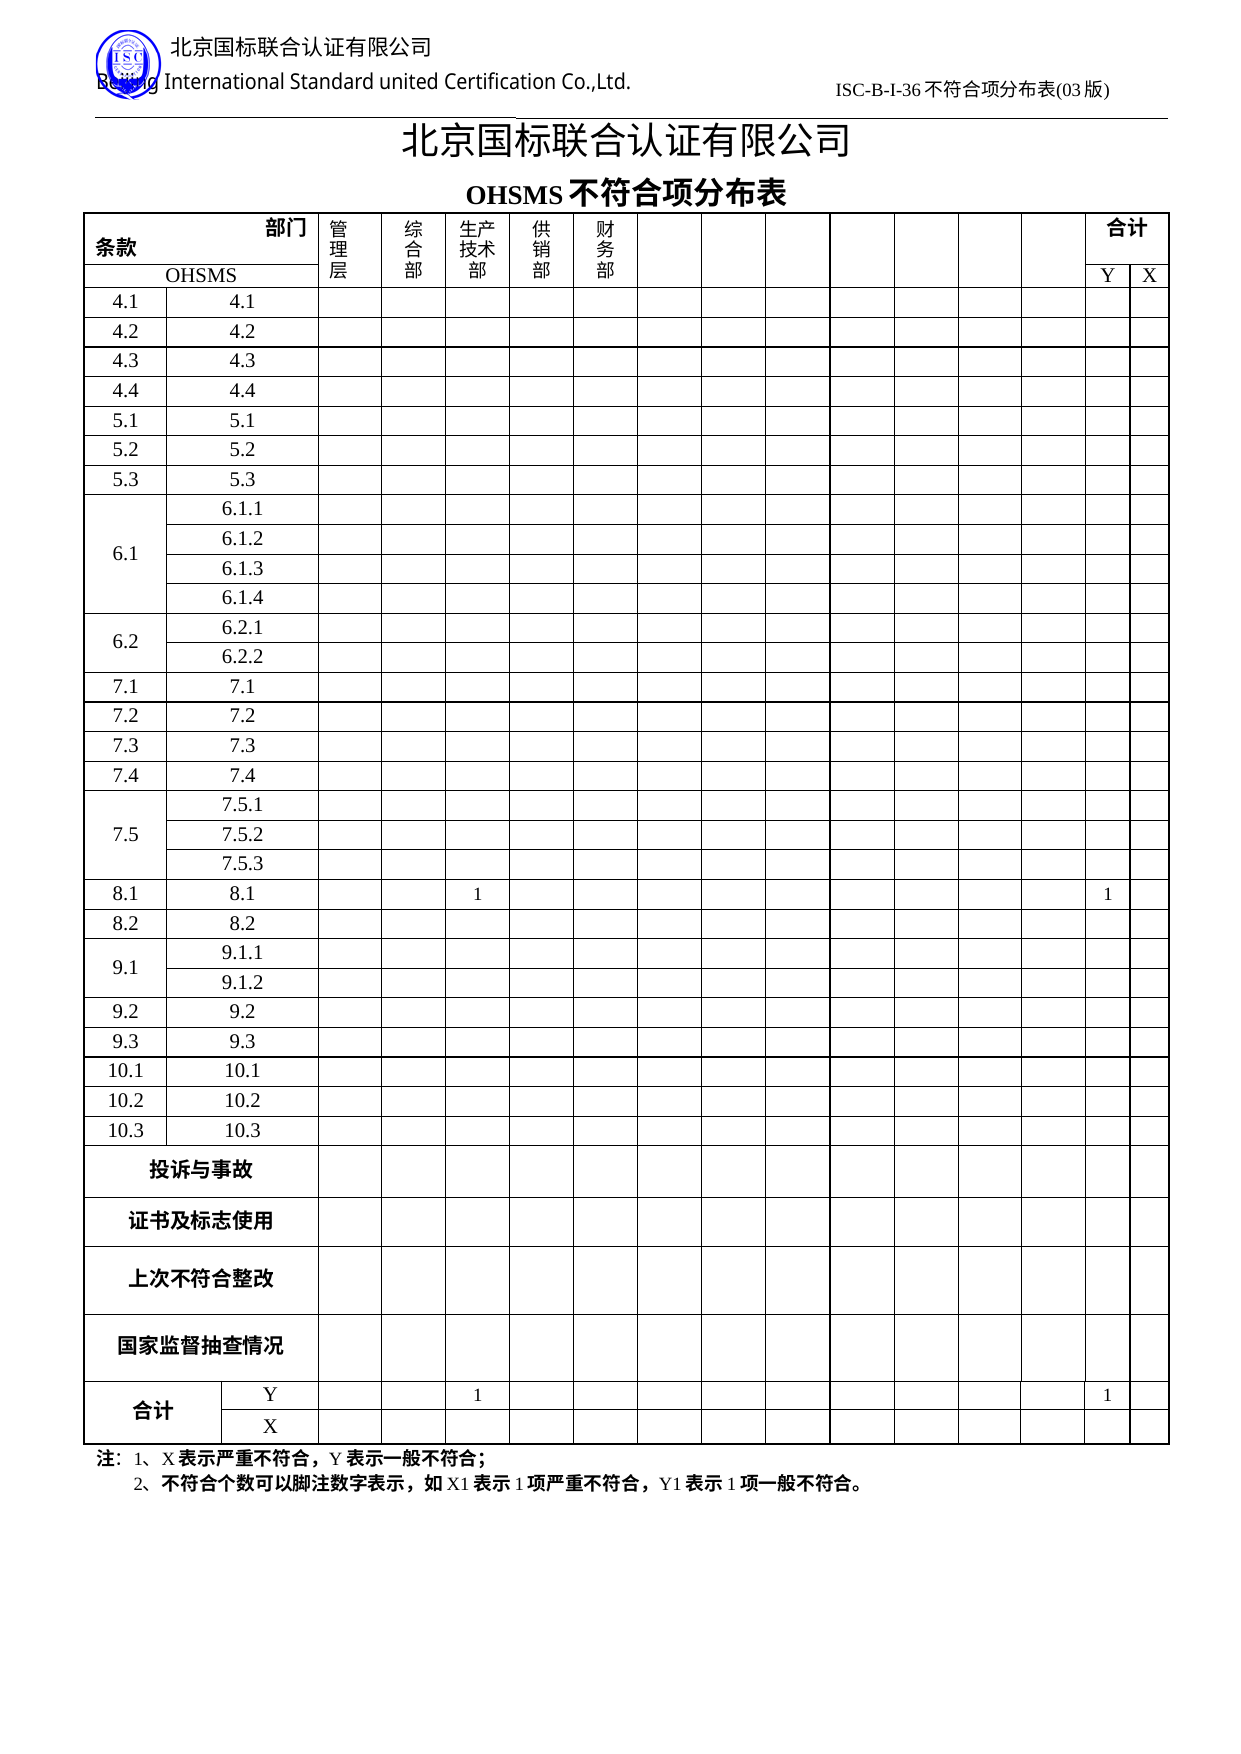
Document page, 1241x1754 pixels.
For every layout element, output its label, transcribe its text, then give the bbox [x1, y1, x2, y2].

table_cell [638, 495, 701, 524]
table_cell [766, 998, 829, 1027]
table_cell [319, 614, 381, 642]
table_cell [638, 791, 701, 820]
table_cell [319, 495, 381, 524]
table_cell [831, 1247, 894, 1314]
table_cell [831, 614, 894, 642]
table_cell [766, 910, 829, 938]
table_cell [1022, 377, 1085, 406]
table_cell [1086, 1315, 1129, 1381]
table_cell [319, 555, 381, 583]
table_cell [895, 614, 958, 642]
table_cell [1086, 732, 1129, 761]
table_cell 6.1.2 [167, 525, 318, 553]
table_cell [702, 436, 765, 465]
table_cell 6.1.1 [167, 495, 318, 524]
table_cell [895, 1146, 958, 1197]
table_cell [702, 821, 765, 849]
table_cell [831, 939, 894, 968]
table_cell [382, 555, 445, 583]
table_cell [702, 673, 765, 701]
table_cell [574, 850, 637, 879]
table_cell [959, 1198, 1021, 1246]
table_cell 5.2 [167, 436, 318, 465]
table_cell [702, 969, 765, 997]
table_cell [319, 584, 381, 613]
table_cell [959, 436, 1021, 465]
table_cell [959, 910, 1021, 938]
table_cell [319, 762, 381, 790]
table_cell [382, 880, 445, 908]
table_cell [1131, 348, 1168, 376]
table_cell [574, 1382, 637, 1409]
table_cell [1131, 1247, 1168, 1314]
table_cell [382, 850, 445, 879]
table_cell 7.3 [85, 732, 166, 761]
table_cell [574, 584, 637, 613]
table_cell Y [1086, 265, 1129, 287]
table_cell [319, 910, 381, 938]
table_cell [574, 525, 637, 553]
table_cell 4.1 [85, 288, 166, 317]
table_header [766, 214, 829, 287]
table_cell [638, 1315, 701, 1381]
table_cell [831, 1198, 894, 1246]
table_cell 6.1 [85, 495, 166, 613]
table_cell [1022, 1247, 1085, 1314]
table_cell [959, 318, 1021, 346]
table_cell [574, 1117, 637, 1145]
table_cell [895, 318, 958, 346]
table_cell [895, 288, 958, 317]
table_cell [702, 910, 765, 938]
table_cell 9.2 [167, 998, 318, 1027]
table_cell [831, 407, 894, 435]
table_cell 9.3 [85, 1028, 166, 1056]
table_cell [831, 1087, 894, 1116]
table_cell [766, 1087, 829, 1116]
table_cell [319, 1058, 381, 1086]
table_cell [382, 1410, 445, 1443]
table_cell 6.2.2 [167, 643, 318, 672]
table_cell [702, 732, 765, 761]
table_cell [766, 614, 829, 642]
table_cell [1131, 288, 1168, 317]
table_cell [1086, 939, 1129, 968]
table_cell [510, 643, 573, 672]
table_cell [510, 1410, 573, 1443]
table_cell [1022, 732, 1085, 761]
table_cell [382, 1058, 445, 1086]
table_cell [1022, 1028, 1085, 1056]
table_cell [382, 1117, 445, 1145]
table_cell [702, 1410, 765, 1443]
table_cell [959, 939, 1021, 968]
table_cell [895, 703, 958, 731]
table_cell [1131, 762, 1168, 790]
table_cell [959, 1315, 1021, 1381]
table_cell [766, 436, 829, 465]
table_cell [895, 850, 958, 879]
table_cell [702, 1117, 765, 1145]
table_cell [638, 348, 701, 376]
table_cell [1131, 555, 1168, 583]
table_cell [831, 1028, 894, 1056]
table_cell 9.2 [85, 998, 166, 1027]
table_cell [510, 1146, 573, 1197]
table_cell [895, 466, 958, 494]
table_cell [1131, 821, 1168, 849]
table_cell [1086, 288, 1129, 317]
table_cell [382, 584, 445, 613]
table_cell [510, 348, 573, 376]
table_cell [319, 880, 381, 908]
table_cell [638, 1058, 701, 1086]
table_cell [959, 584, 1021, 613]
table_cell [1022, 643, 1085, 672]
table_cell [510, 762, 573, 790]
table_cell [382, 1315, 445, 1381]
table_cell [382, 377, 445, 406]
table_cell [382, 1198, 445, 1246]
table_cell [1131, 969, 1168, 997]
table_cell [1022, 1058, 1085, 1086]
text 注：1、X表示严重不符合，Y表示一般不符合； [96, 1445, 1157, 1470]
table_cell [446, 407, 509, 435]
table_cell [1086, 466, 1129, 494]
table_cell 4.3 [167, 348, 318, 376]
table_cell [319, 850, 381, 879]
table_cell [574, 1198, 637, 1246]
table_cell [319, 643, 381, 672]
table_cell 8.2 [167, 910, 318, 938]
table_cell [510, 436, 573, 465]
table_cell [766, 495, 829, 524]
table_cell [1086, 1146, 1129, 1197]
table_cell [1022, 348, 1085, 376]
table_cell [1022, 998, 1085, 1027]
table_cell [446, 1410, 509, 1443]
table_cell [574, 939, 637, 968]
table_cell [319, 288, 381, 317]
table_cell [831, 525, 894, 553]
table_cell [831, 821, 894, 849]
table_cell [959, 495, 1021, 524]
table_cell [895, 495, 958, 524]
table_cell X [222, 1410, 318, 1443]
table_cell 4.2 [167, 318, 318, 346]
table_cell [510, 555, 573, 583]
table_cell [1022, 555, 1085, 583]
table_cell [382, 407, 445, 435]
table_cell OHSMS [85, 265, 318, 287]
table_cell [831, 1117, 894, 1145]
table_cell [895, 348, 958, 376]
table_cell [1086, 614, 1129, 642]
table_cell 7.1 [85, 673, 166, 701]
table_cell [1022, 762, 1085, 790]
table_cell [638, 288, 701, 317]
table_cell [382, 1028, 445, 1056]
table_header [831, 214, 894, 287]
table_cell [895, 910, 958, 938]
table_cell 10.1 [85, 1058, 166, 1086]
table_cell [382, 1382, 445, 1409]
table_cell [702, 466, 765, 494]
table_cell [319, 969, 381, 997]
table_cell [574, 1146, 637, 1197]
table_cell [574, 643, 637, 672]
table_cell [895, 1087, 958, 1116]
table_cell 5.1 [85, 407, 166, 435]
table_cell [1131, 939, 1168, 968]
table_cell [574, 673, 637, 701]
table_header [1022, 214, 1085, 287]
table_cell [831, 348, 894, 376]
table_cell [831, 584, 894, 613]
table_cell [1086, 762, 1129, 790]
table_cell [382, 703, 445, 731]
table_cell [959, 791, 1021, 820]
table_cell [1131, 1382, 1168, 1409]
table_cell [446, 910, 509, 938]
table_cell 4.4 [85, 377, 166, 406]
table_cell [574, 614, 637, 642]
table_cell [959, 1382, 1020, 1409]
table_cell [1086, 1087, 1129, 1116]
table_cell [1086, 495, 1129, 524]
table_cell [446, 1087, 509, 1116]
table_cell [895, 584, 958, 613]
table_cell [702, 1382, 765, 1409]
table_cell [766, 762, 829, 790]
table_cell [510, 1058, 573, 1086]
table_cell [638, 318, 701, 346]
table_cell [382, 436, 445, 465]
table_cell [831, 318, 894, 346]
table_cell [702, 495, 765, 524]
table_cell [702, 614, 765, 642]
table_cell [766, 703, 829, 731]
table_cell [574, 703, 637, 731]
table_cell [319, 1117, 381, 1145]
table_cell [382, 939, 445, 968]
table_cell [446, 762, 509, 790]
table_cell [574, 998, 637, 1027]
table_cell [895, 762, 958, 790]
table_cell [1022, 939, 1085, 968]
table_cell [446, 288, 509, 317]
table_cell [1086, 850, 1129, 879]
table_cell [1131, 998, 1168, 1027]
table_cell [319, 407, 381, 435]
table_cell [831, 466, 894, 494]
table_cell [1086, 377, 1129, 406]
table_cell [1022, 673, 1085, 701]
table_cell 7.4 [167, 762, 318, 790]
table_cell 10.2 [167, 1087, 318, 1116]
table_cell [574, 1058, 637, 1086]
table_cell 10.2 [85, 1087, 166, 1116]
table_cell [510, 910, 573, 938]
table_header 财 务 部 [574, 214, 637, 287]
table_cell 证书及标志使用 [85, 1198, 318, 1246]
table_cell [895, 1410, 958, 1443]
table_cell [382, 1087, 445, 1116]
table_cell [382, 525, 445, 553]
table_cell [702, 525, 765, 553]
table_header 部门 条款 [85, 214, 318, 264]
table_cell [702, 407, 765, 435]
table_cell [1131, 880, 1168, 908]
table_cell [959, 1087, 1021, 1116]
table_cell [510, 673, 573, 701]
table_cell 1 [1085, 1382, 1129, 1409]
table_cell [510, 407, 573, 435]
table_cell [1131, 614, 1168, 642]
table_cell [574, 1028, 637, 1056]
table_cell [638, 703, 701, 731]
table_cell [510, 525, 573, 553]
table_cell [510, 466, 573, 494]
table_cell [319, 821, 381, 849]
table_cell [446, 673, 509, 701]
table_header 合计 [1086, 214, 1168, 264]
table_cell 4.4 [167, 377, 318, 406]
table_cell 6.2.1 [167, 614, 318, 642]
table_cell 6.1.3 [167, 555, 318, 583]
table_cell [766, 1058, 829, 1086]
table_cell [702, 1198, 765, 1246]
table_cell [702, 1247, 765, 1314]
table_cell [1022, 850, 1085, 879]
table_cell [638, 466, 701, 494]
table_cell [382, 495, 445, 524]
table_cell [1086, 318, 1129, 346]
table_cell [446, 495, 509, 524]
text OHSMS不符合项分布表 [96, 174, 1157, 212]
table_header 生产技术部 [446, 214, 509, 287]
table_cell [831, 880, 894, 908]
table_cell [1131, 1315, 1168, 1381]
table_cell [574, 1410, 637, 1443]
table_cell [1022, 288, 1085, 317]
table_cell [446, 998, 509, 1027]
table_cell [638, 850, 701, 879]
table_cell [446, 318, 509, 346]
table_cell [1086, 1247, 1129, 1314]
table_cell [574, 377, 637, 406]
table_cell [574, 436, 637, 465]
table_cell [1086, 436, 1129, 465]
table_cell [766, 348, 829, 376]
table_cell [959, 555, 1021, 583]
table_cell [638, 939, 701, 968]
table_header [702, 214, 765, 287]
table_cell [382, 318, 445, 346]
table_cell [446, 348, 509, 376]
table_cell [831, 762, 894, 790]
table_cell [1131, 910, 1168, 938]
table_cell [1086, 643, 1129, 672]
table_cell 7.4 [85, 762, 166, 790]
table_cell [1021, 1410, 1084, 1443]
table_cell X [1131, 265, 1168, 287]
table_cell [895, 1058, 958, 1086]
table_cell [510, 998, 573, 1027]
table_cell [831, 495, 894, 524]
table_cell [895, 1315, 958, 1381]
table_cell [446, 1028, 509, 1056]
table_cell [638, 584, 701, 613]
table_cell [574, 288, 637, 317]
table_cell [895, 1247, 958, 1314]
table_cell [959, 377, 1021, 406]
table_cell [510, 821, 573, 849]
table_cell [766, 1410, 829, 1443]
table_cell [766, 643, 829, 672]
table_cell [766, 850, 829, 879]
table_cell [1022, 1146, 1085, 1197]
table_cell 5.2 [85, 436, 166, 465]
table_cell [1131, 791, 1168, 820]
table_cell [831, 703, 894, 731]
table_cell [638, 910, 701, 938]
table_cell 1 [1086, 880, 1129, 908]
table_cell [319, 1382, 381, 1409]
table_cell [959, 969, 1021, 997]
table_cell [382, 1247, 445, 1314]
table_cell [510, 732, 573, 761]
table_cell [766, 1382, 829, 1409]
table_cell [638, 377, 701, 406]
table_cell [702, 643, 765, 672]
table_cell [510, 495, 573, 524]
table_cell [446, 1117, 509, 1145]
table_cell [831, 555, 894, 583]
table_cell [510, 1028, 573, 1056]
table_cell [766, 288, 829, 317]
table_cell [382, 998, 445, 1027]
table_cell [319, 1087, 381, 1116]
table_cell [1131, 643, 1168, 672]
table_cell [702, 703, 765, 731]
table_cell [319, 1146, 381, 1197]
table_cell [1131, 1146, 1168, 1197]
table_cell [1022, 466, 1085, 494]
table_cell [319, 525, 381, 553]
table_cell 10.3 [167, 1117, 318, 1145]
table_cell [959, 1247, 1021, 1314]
table_cell [766, 377, 829, 406]
table_cell [1131, 495, 1168, 524]
table_cell [446, 939, 509, 968]
table_cell [574, 1087, 637, 1116]
table_cell [446, 643, 509, 672]
table_cell [1131, 466, 1168, 494]
table_cell [638, 1028, 701, 1056]
table_cell [766, 821, 829, 849]
table_cell [702, 377, 765, 406]
table_cell [319, 732, 381, 761]
table_cell [1131, 407, 1168, 435]
table_cell [510, 614, 573, 642]
table_cell [959, 466, 1021, 494]
table_cell 7.2 [167, 703, 318, 731]
table_cell [1022, 1315, 1085, 1381]
table_cell 上次不符合整改 [85, 1247, 318, 1314]
table_cell [638, 998, 701, 1027]
table_cell [959, 288, 1021, 317]
table_cell 国家监督抽查情况 [85, 1315, 318, 1381]
table_cell [574, 969, 637, 997]
table_cell 7.1 [167, 673, 318, 701]
table_cell [1086, 673, 1129, 701]
table_cell 合计 [85, 1382, 221, 1443]
table_cell [1086, 703, 1129, 731]
table_cell [446, 1058, 509, 1086]
table_cell [574, 555, 637, 583]
table_cell [1022, 407, 1085, 435]
table_cell [831, 732, 894, 761]
table_cell [702, 998, 765, 1027]
table_cell [510, 1198, 573, 1246]
table_cell [959, 525, 1021, 553]
table_cell [1131, 1198, 1168, 1246]
picture [95, 30, 163, 99]
table_cell [702, 880, 765, 908]
table_cell [831, 1382, 894, 1409]
table_cell [831, 436, 894, 465]
table_cell Y [222, 1382, 318, 1409]
table_cell [574, 762, 637, 790]
table_cell [1022, 1198, 1085, 1246]
table_cell [319, 1028, 381, 1056]
table_cell [1022, 703, 1085, 731]
table_cell [1022, 969, 1085, 997]
table_cell [1086, 821, 1129, 849]
table_cell [446, 1198, 509, 1246]
table_cell [959, 1410, 1020, 1443]
table_cell [638, 762, 701, 790]
table_cell [1131, 850, 1168, 879]
table_cell [895, 732, 958, 761]
table_cell [510, 1382, 573, 1409]
table_header 供 销 部 [510, 214, 573, 287]
table_cell [382, 614, 445, 642]
table_cell [1131, 703, 1168, 731]
table_cell [766, 732, 829, 761]
table_cell [510, 791, 573, 820]
table_cell [510, 703, 573, 731]
table_cell [895, 791, 958, 820]
table_cell [831, 791, 894, 820]
table_cell [382, 732, 445, 761]
table_cell [895, 880, 958, 908]
table_cell [766, 584, 829, 613]
table_cell [382, 762, 445, 790]
table_cell [959, 348, 1021, 376]
table_cell 1 [446, 1382, 509, 1409]
table_cell [446, 466, 509, 494]
table_cell [574, 880, 637, 908]
table_cell [1086, 1117, 1129, 1145]
table_cell 9.1.2 [167, 969, 318, 997]
table_cell [702, 762, 765, 790]
table_cell [638, 1198, 701, 1246]
table_cell [959, 643, 1021, 672]
table_cell [766, 1146, 829, 1197]
table_cell [1131, 1087, 1168, 1116]
table_cell [702, 850, 765, 879]
table_cell [831, 1315, 894, 1381]
table_cell [638, 732, 701, 761]
table_cell 9.3 [167, 1028, 318, 1056]
table_cell [766, 880, 829, 908]
table_cell [638, 969, 701, 997]
table_cell [446, 1146, 509, 1197]
table_cell [638, 614, 701, 642]
table_cell [446, 732, 509, 761]
table_cell [702, 1058, 765, 1086]
table_cell [1131, 732, 1168, 761]
table_cell [574, 348, 637, 376]
table_cell [1022, 1087, 1085, 1116]
table_header [959, 214, 1021, 287]
table_cell [1086, 348, 1129, 376]
table_cell [831, 1058, 894, 1086]
table_cell [766, 466, 829, 494]
table_cell [1086, 791, 1129, 820]
table_cell [1086, 998, 1129, 1027]
table_cell [638, 673, 701, 701]
table_cell [895, 821, 958, 849]
table_cell [574, 910, 637, 938]
table_cell [319, 436, 381, 465]
table_cell [382, 288, 445, 317]
table_cell [1022, 1117, 1085, 1145]
table_cell [959, 880, 1021, 908]
table_cell 5.3 [167, 466, 318, 494]
table_cell [446, 969, 509, 997]
table_cell [895, 1028, 958, 1056]
table_cell [574, 407, 637, 435]
table_cell [702, 939, 765, 968]
table_cell [446, 436, 509, 465]
table_cell [766, 555, 829, 583]
table_cell [1086, 1198, 1129, 1246]
table_cell [382, 791, 445, 820]
table_cell [638, 643, 701, 672]
table_header 管 理 层 [319, 214, 381, 287]
table_cell [382, 673, 445, 701]
table_cell [319, 348, 381, 376]
table_cell [638, 1087, 701, 1116]
table_cell [638, 1247, 701, 1314]
table_cell [831, 288, 894, 317]
table_cell [446, 791, 509, 820]
table_cell [510, 288, 573, 317]
table_cell [574, 466, 637, 494]
table_cell [510, 850, 573, 879]
table_cell [1085, 1410, 1129, 1443]
table_cell 7.5.1 [167, 791, 318, 820]
table_cell [319, 1315, 381, 1381]
table_cell [959, 850, 1021, 879]
table_cell 5.3 [85, 466, 166, 494]
table_cell [766, 791, 829, 820]
table_cell [638, 525, 701, 553]
table_cell [574, 821, 637, 849]
table_cell [766, 969, 829, 997]
table_cell [895, 436, 958, 465]
table_cell [959, 1117, 1021, 1145]
table_cell [319, 377, 381, 406]
table_cell [1086, 1028, 1129, 1056]
table_cell [382, 910, 445, 938]
table_cell 9.1 [85, 939, 166, 997]
table_cell [1022, 525, 1085, 553]
table_cell [1022, 614, 1085, 642]
text 北京国标联合认证有限公司 [96, 124, 1157, 162]
table_cell [319, 1410, 381, 1443]
table_cell [831, 1410, 894, 1443]
table_cell [959, 614, 1021, 642]
table_cell [895, 1198, 958, 1246]
table_cell [446, 614, 509, 642]
table_cell [895, 939, 958, 968]
table_cell [446, 525, 509, 553]
table_cell [382, 969, 445, 997]
table_cell [382, 821, 445, 849]
table_cell 7.5.3 [167, 850, 318, 879]
table_cell 10.3 [85, 1117, 166, 1145]
table_cell [638, 1117, 701, 1145]
table_header 综 合 部 [382, 214, 445, 287]
table_cell [766, 939, 829, 968]
table_cell 6.2 [85, 614, 166, 672]
table_cell [1022, 584, 1085, 613]
table_cell [702, 1087, 765, 1116]
table_cell [574, 318, 637, 346]
table_cell [382, 643, 445, 672]
table_cell [638, 436, 701, 465]
table_cell [446, 1247, 509, 1314]
table_cell 4.3 [85, 348, 166, 376]
table_cell 8.1 [167, 880, 318, 908]
table_cell [382, 1146, 445, 1197]
table_cell [1131, 1058, 1168, 1086]
table_cell [1086, 910, 1129, 938]
table_cell [831, 377, 894, 406]
table_cell [895, 525, 958, 553]
table_cell [895, 407, 958, 435]
table_cell [895, 1117, 958, 1145]
table_cell [510, 880, 573, 908]
table_cell [1131, 525, 1168, 553]
table_cell [382, 348, 445, 376]
table_cell [959, 821, 1021, 849]
table_cell 5.1 [167, 407, 318, 435]
table_cell 9.1.1 [167, 939, 318, 968]
table_cell 7.3 [167, 732, 318, 761]
table_cell [766, 1117, 829, 1145]
table_cell [959, 673, 1021, 701]
table_cell [319, 703, 381, 731]
table_cell [959, 1028, 1021, 1056]
table_cell [959, 1058, 1021, 1086]
table_cell [638, 555, 701, 583]
table_cell [319, 939, 381, 968]
table_cell 6.1.4 [167, 584, 318, 613]
table_cell [895, 998, 958, 1027]
table_cell [702, 288, 765, 317]
table_cell [510, 584, 573, 613]
table_cell [638, 880, 701, 908]
table_cell [319, 1198, 381, 1246]
table_cell [831, 910, 894, 938]
table_cell [959, 998, 1021, 1027]
table_cell [1086, 407, 1129, 435]
table_cell [702, 1146, 765, 1197]
table_cell [1131, 584, 1168, 613]
table_cell 1 [446, 880, 509, 908]
table_cell [446, 821, 509, 849]
table_cell 7.5 [85, 791, 166, 879]
table_cell [638, 821, 701, 849]
table_cell [831, 643, 894, 672]
table_cell 10.1 [167, 1058, 318, 1086]
table_cell [382, 466, 445, 494]
table_cell [446, 584, 509, 613]
table_cell [574, 495, 637, 524]
table_cell 4.1 [167, 288, 318, 317]
table_cell [1131, 318, 1168, 346]
table_cell [510, 1247, 573, 1314]
table_cell [1086, 969, 1129, 997]
table_cell [1086, 525, 1129, 553]
table_cell [831, 998, 894, 1027]
table_cell [319, 791, 381, 820]
table_cell [446, 555, 509, 583]
table_cell [702, 584, 765, 613]
table_cell 投诉与事故 [85, 1146, 318, 1197]
table_cell [959, 732, 1021, 761]
table_cell [766, 1315, 829, 1381]
table_header [895, 214, 958, 287]
table_cell [766, 525, 829, 553]
table_cell [638, 1146, 701, 1197]
table_cell [766, 1247, 829, 1314]
table_cell [702, 1315, 765, 1381]
table_cell [1131, 436, 1168, 465]
table_cell [959, 1146, 1021, 1197]
table_cell [959, 762, 1021, 790]
table_cell [446, 703, 509, 731]
table_cell [574, 732, 637, 761]
table_cell 7.5.2 [167, 821, 318, 849]
table_cell [1022, 495, 1085, 524]
table_cell [895, 555, 958, 583]
table_cell [895, 643, 958, 672]
table_cell [766, 318, 829, 346]
table_cell [959, 407, 1021, 435]
table_cell [702, 555, 765, 583]
table_cell [702, 348, 765, 376]
table_cell [574, 1315, 637, 1381]
table_cell [638, 407, 701, 435]
table_cell [1022, 821, 1085, 849]
text 2、不符合个数可以脚注数字表示，如X1表示1项严重不符合，Y1表示1项一般不符合。 [96, 1470, 1157, 1495]
table_cell 7.2 [85, 703, 166, 731]
table_cell [1086, 555, 1129, 583]
table_cell [1131, 1410, 1168, 1443]
table_cell [1086, 584, 1129, 613]
table_cell [638, 1410, 701, 1443]
table_cell [319, 673, 381, 701]
table_cell [1131, 673, 1168, 701]
table_cell [319, 1247, 381, 1314]
table_cell 4.2 [85, 318, 166, 346]
table_cell [1131, 377, 1168, 406]
table_cell [895, 1382, 958, 1409]
table_cell [510, 1087, 573, 1116]
table_cell 8.1 [85, 880, 166, 908]
table_cell [446, 850, 509, 879]
table_cell [831, 1146, 894, 1197]
table_cell [510, 318, 573, 346]
table_cell [319, 998, 381, 1027]
table_cell [1022, 318, 1085, 346]
table_cell [1022, 880, 1085, 908]
table_cell [1022, 791, 1085, 820]
table_cell 8.2 [85, 910, 166, 938]
table_cell [319, 466, 381, 494]
table_cell [895, 673, 958, 701]
table_cell [446, 1315, 509, 1381]
table_cell [895, 377, 958, 406]
table_header [638, 214, 701, 287]
table_cell [446, 377, 509, 406]
table_cell [510, 1117, 573, 1145]
table_cell [831, 850, 894, 879]
table_cell [766, 407, 829, 435]
table_cell [831, 969, 894, 997]
table_cell [1022, 436, 1085, 465]
table_cell [319, 318, 381, 346]
table_cell [510, 969, 573, 997]
table_cell [766, 1198, 829, 1246]
table_cell [831, 673, 894, 701]
table_cell [638, 1382, 701, 1409]
table_cell [510, 377, 573, 406]
table_cell [1022, 910, 1085, 938]
table_cell [1086, 1058, 1129, 1086]
table_cell [702, 1028, 765, 1056]
table_cell [1131, 1028, 1168, 1056]
table_cell [766, 1028, 829, 1056]
table_cell [959, 703, 1021, 731]
table_cell [766, 673, 829, 701]
table_cell [702, 791, 765, 820]
table_cell [510, 1315, 573, 1381]
table_cell [1021, 1382, 1084, 1409]
table_cell [1131, 1117, 1168, 1145]
table_cell [510, 939, 573, 968]
table_cell [702, 318, 765, 346]
table_cell [895, 969, 958, 997]
table_cell [574, 1247, 637, 1314]
table_cell [574, 791, 637, 820]
